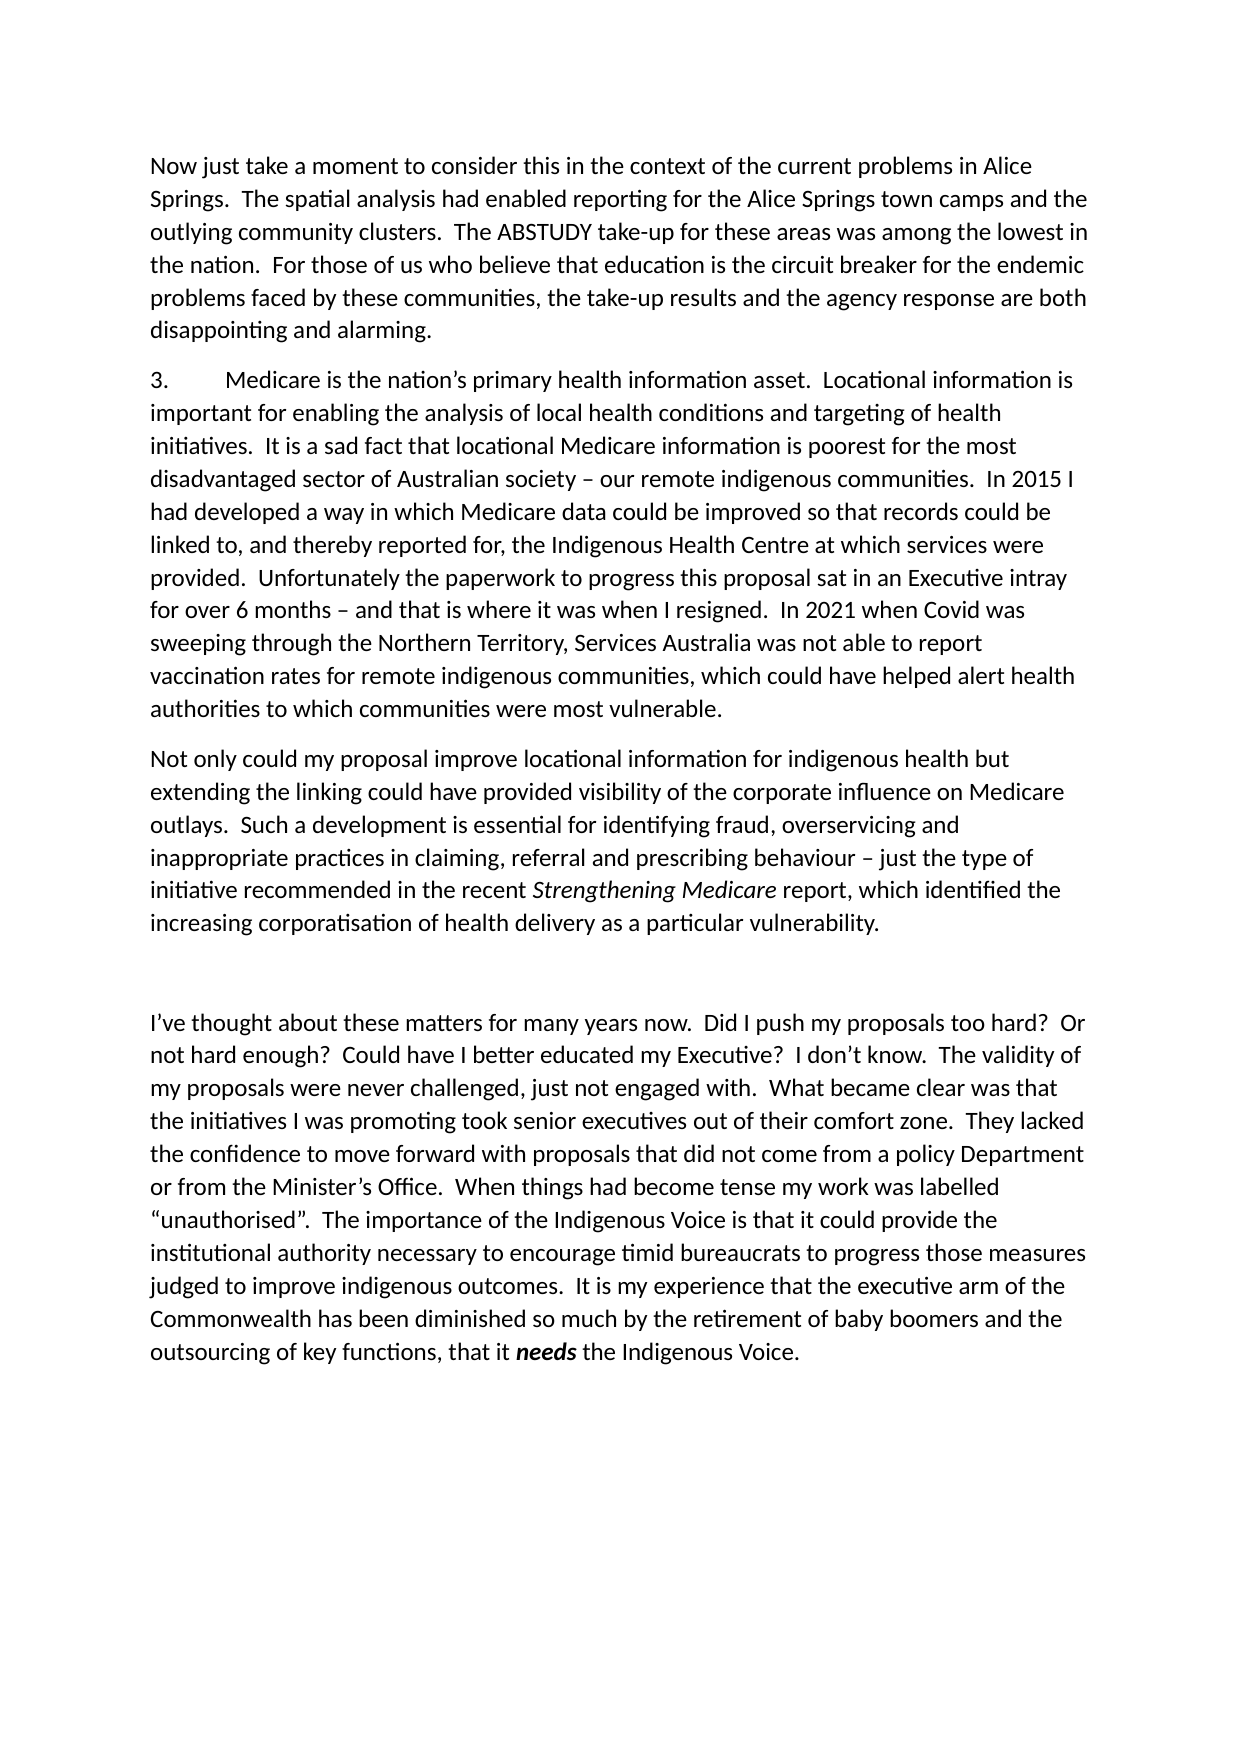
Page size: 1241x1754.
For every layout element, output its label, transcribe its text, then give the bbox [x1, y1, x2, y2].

text 3. Medicare is the nation’s primary health information asset. Locational information is important for enabling the analysis of local health conditions and targeting of health initiatives. It is a sad fact that locational Medicare information is poorest for the most disadvantaged sector of Australian society – our remote indigenous communities. In 2015 I had developed a way in which Medicare data could be improved so that records could be linked to, and thereby reported for, the Indigenous Health Centre at which services were provided. Unfortunately the paperwork to progress this proposal sat in an Executive intray for over 6 months – and that is where it was when I resigned. In 2021 when Covid was sweeping through the Northern Territory, Services Australia was not able to report vaccination rates for remote indigenous communities, which could have helped alert health authorities to which communities were most vulnerable. [150, 364, 1090, 724]
text I’ve thought about these matters for many years now. Did I push my proposals too hard? Or not hard enough? Could have I better educated my Executive? I don’t know. The validity of my proposals were never challenged, just not engaged with. What became clear was that the initiatives I was promoting took senior executives out of their comfort zone. They lacked the confidence to move forward with proposals that did not come from a policy Department or from the Minister’s Office. When things had become tense my work was labelled “unauthorised”. The importance of the Indigenous Voice is that it could provide the institutional authority necessary to encourage timid bureaucrats to progress those measures judged to improve indigenous outcomes. It is my experience that the executive arm of the Commonwealth has been diminished so much by the retirement of baby boomers and the outsourcing of key functions, that it needs the Indigenous Voice. [150, 1007, 1090, 1366]
text Now just take a moment to consider this in the context of the current problems in Alice Springs. The spatial analysis had enabled reporting for the Alice Springs town camps and the outlying community clusters. The ABSTUDY take-up for these areas was among the lowest in the nation. For those of us who believe that education is the circuit breaker for the endemic problems faced by these communities, the take-up results and the agency response are both disappointing and alarming. [150, 150, 1090, 345]
text Not only could my proposal improve locational information for indigenous health but extending the linking could have provided visibility of the corporate influence on Medicare outlays. Such a development is essential for identifying fraud, overservicing and inappropriate practices in claiming, referral and prescribing behaviour – just the type of initiative recommended in the recent Strengthening Medicare report, which identified the increasing corporatisation of health delivery as a particular vulnerability. [150, 743, 1090, 938]
